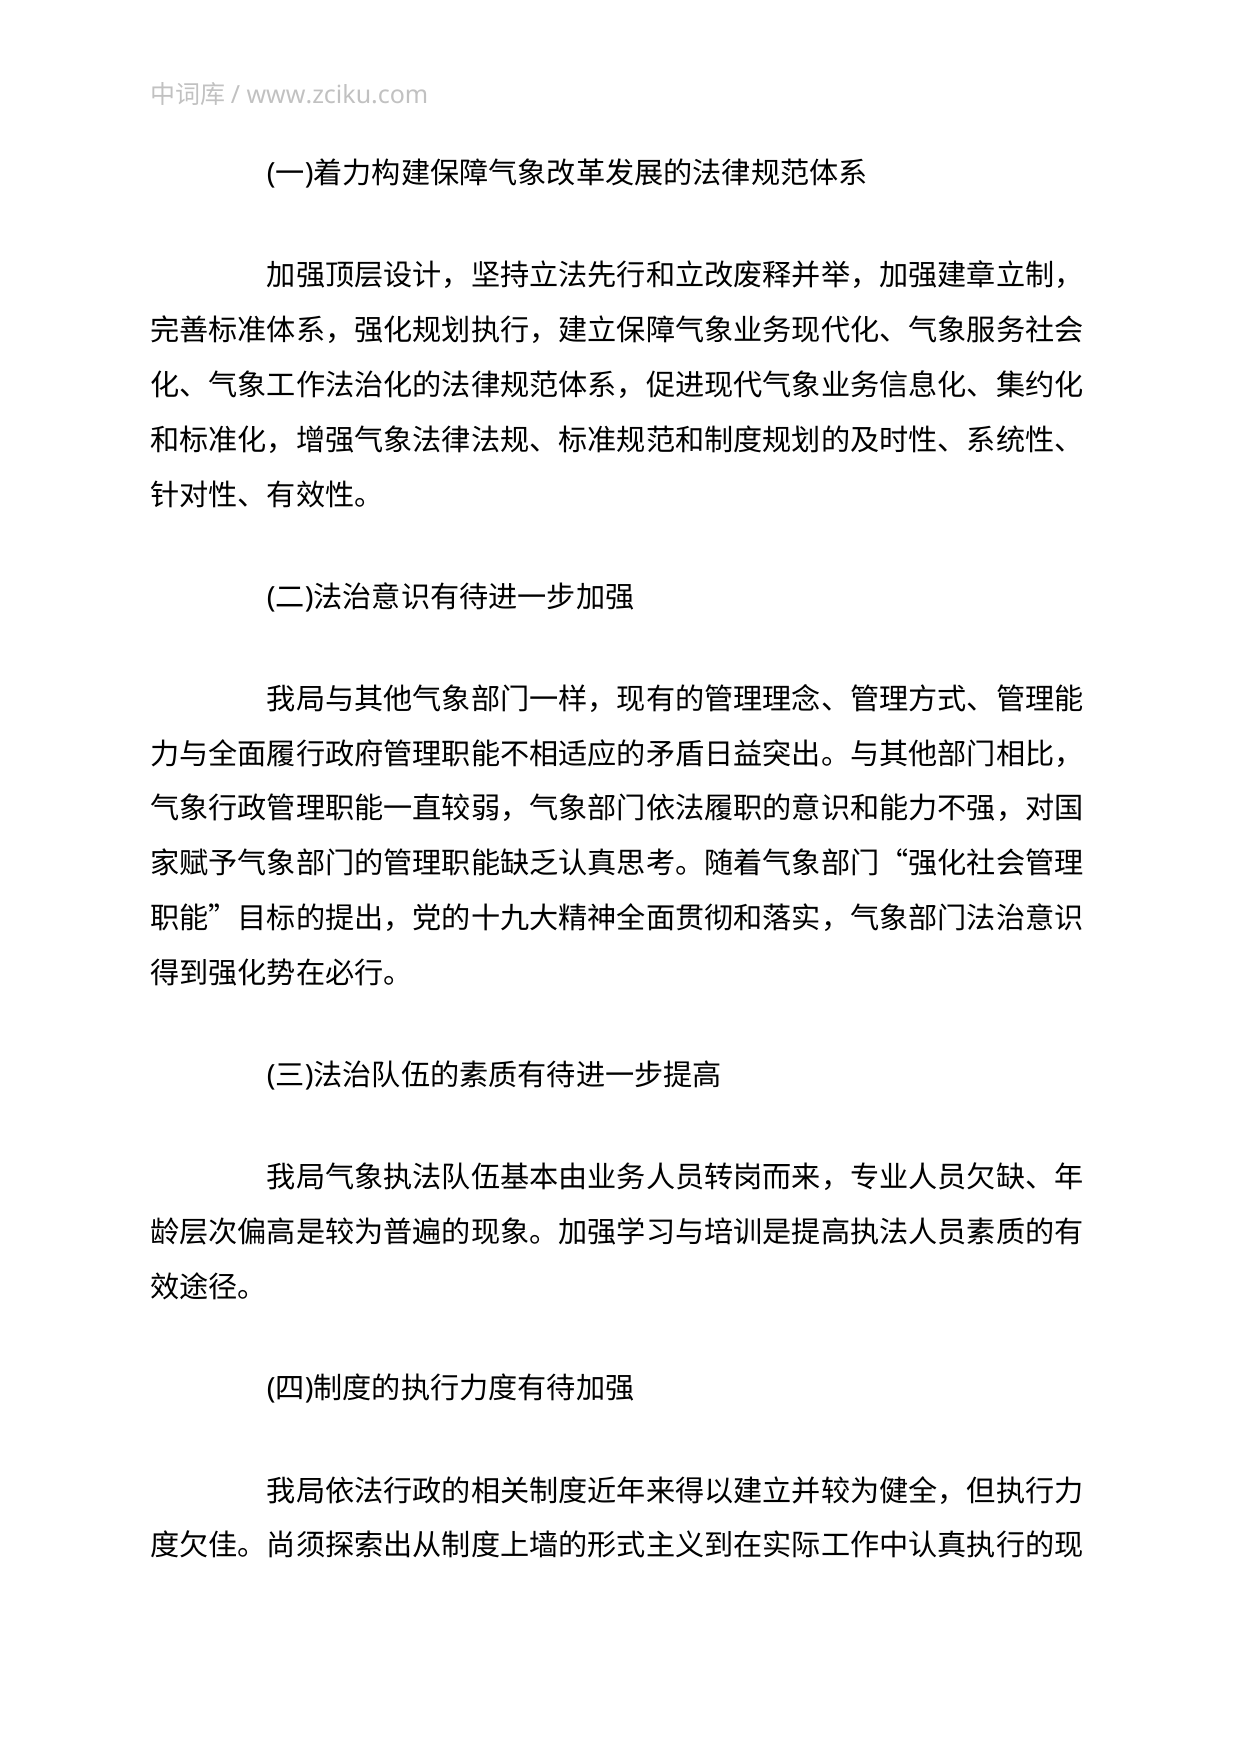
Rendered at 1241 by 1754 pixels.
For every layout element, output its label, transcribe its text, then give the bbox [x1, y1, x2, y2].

text 加强顶层设计，坚持立法先行和立改废释并举，加强建章立制，完善标准体系，强化规划执行，建立保障气象业务现代化、气象服务社会化、气象工作法治化的法律规范体系，促进现代气象业务信息化、集约化和标准化，增强气象法律法规、标准规范和制度规划的及时性、系统性、针对性、有效性。 [150, 252, 1090, 514]
text (二)法治意识有待进一步加强 [150, 573, 1090, 616]
text (四)制度的执行力度有待加强 [150, 1365, 1090, 1407]
text 我局气象执法队伍基本由业务人员转岗而来，专业人员欠缺、年龄层次偏高是较为普遍的现象。加强学习与培训是提高执法人员素质的有效途径。 [150, 1153, 1090, 1306]
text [150, 1467, 1090, 1564]
text (三)法治队伍的素质有待进一步提高 [150, 1052, 1090, 1094]
text (一)着力构建保障气象改革发展的法律规范体系 [150, 150, 1090, 192]
text 我局与其他气象部门一样，现有的管理理念、管理方式、管理能力与全面履行政府管理职能不相适应的矛盾日益突出。与其他部门相比，气象行政管理职能一直较弱，气象部门依法履职的意识和能力不强，对国家赋予气象部门的管理职能缺乏认真思考。随着气象部门“强化社会管理职能”目标的提出，党的十九大精神全面贯彻和落实，气象部门法治意识得到强化势在必行。 [150, 675, 1090, 992]
